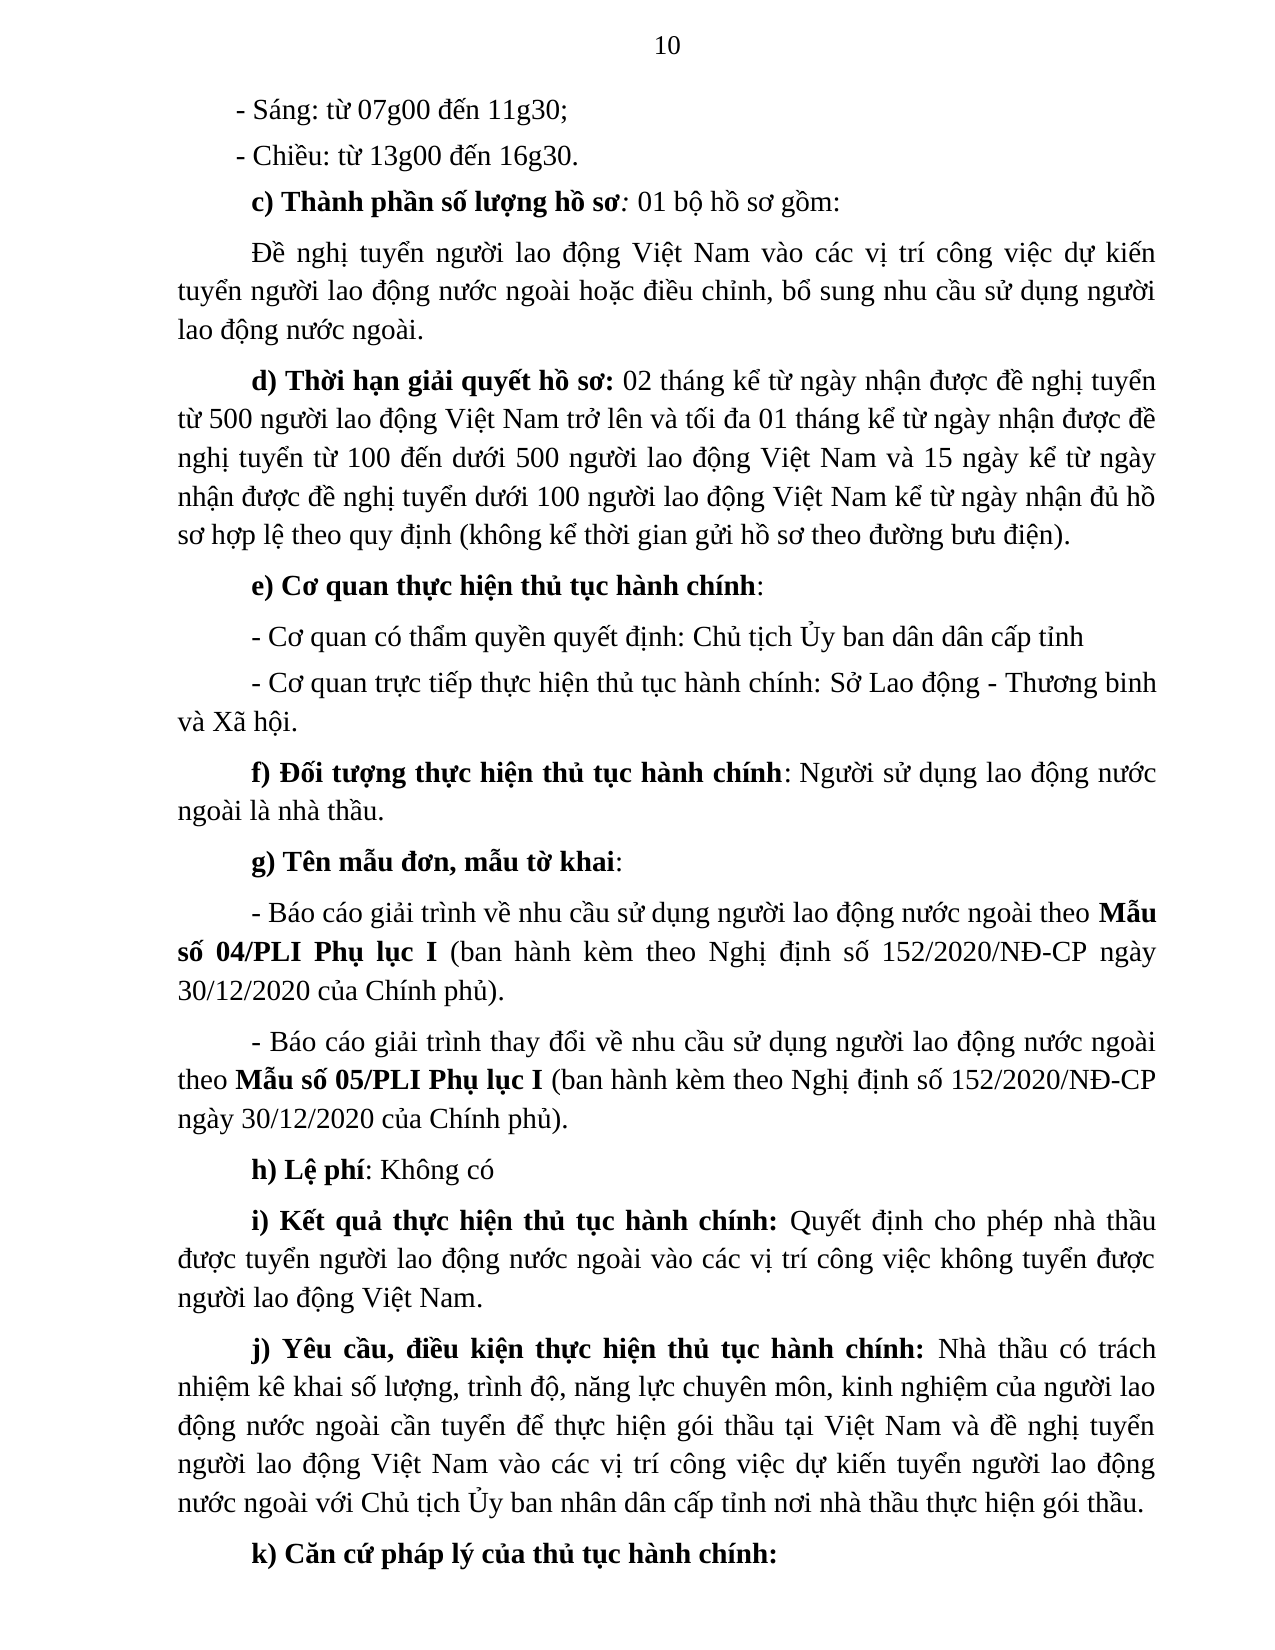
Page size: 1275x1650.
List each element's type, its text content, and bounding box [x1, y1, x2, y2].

text Đề nghị tuyển người lao động Việt Nam vào các vị trí công việc dự kiến tuyển người lao động nước ngoài hoặc điều chỉnh, bổ sung nhu cầu sử dụng người lao động nước ngoài. [177, 235, 1157, 346]
text - Chiều: từ 13g00 đến 16g30. [177, 138, 1157, 171]
text j) Yêu cầu, điều kiện thực hiện thủ tục hành chính: Nhà thầu có trách nhiệm kê khai số lượng, trình độ, năng lực chuyên môn, kinh nghiệm của người lao động nước ngoài cần tuyển để thực hiện gói thầu tại Việt Nam và đề nghị tuyển người lao động Việt Nam vào các vị trí công việc dự kiến tuyển người lao động nước ngoài với Chủ tịch Ủy ban nhân dân cấp tỉnh nơi nhà thầu thực hiện gói thầu. [177, 1480, 1157, 1519]
text - Sáng: từ 07g00 đến 11g30; [177, 92, 1157, 125]
text - Cơ quan trực tiếp thực hiện thủ tục hành chính: Sở Lao động - Thương binh và Xã hội. [177, 665, 1157, 737]
text g) Tên mẫu đơn, mẫu tờ khai: [177, 844, 1157, 878]
text d) Thời hạn giải quyết hồ sơ: 02 tháng kể từ ngày nhận được đề nghị tuyển từ 500 người lao động Việt Nam trở lên và tối đa 01 tháng kể từ ngày nhận được đề nghị tuyển từ 100 đến dưới 500 người lao động Việt Nam và 15 ngày kể từ ngày nhận được đề nghị tuyển dưới 100 người lao động Việt Nam kể từ ngày nhận đủ hồ sơ hợp lệ theo quy định (không kể thời gian gửi hồ sơ theo đường bưu điện). [177, 363, 1157, 551]
text - Báo cáo giải trình về nhu cầu sử dụng người lao động nước ngoài theo Mẫu số 04/PLI Phụ lục I (ban hành kèm theo Nghị định số 152/2020/NĐ-CP ngày 30/12/2020 của Chính phủ). [177, 896, 1157, 1006]
text - Báo cáo giải trình thay đổi về nhu cầu sử dụng người lao động nước ngoài theo Mẫu số 05/PLI Phụ lục I (ban hành kèm theo Nghị định số 152/2020/NĐ-CP ngày 30/12/2020 của Chính phủ). [177, 1024, 1157, 1134]
text k) Căn cứ pháp lý của thủ tục hành chính: [177, 1536, 1157, 1570]
text c) Thành phần số lượng hồ sơ: 01 bộ hồ sơ gồm: [177, 184, 1157, 217]
text i) Kết quả thực hiện thủ tục hành chính: Quyết định cho phép nhà thầu được tuyển người lao động nước ngoài vào các vị trí công việc không tuyển được người lao động Việt Nam. [177, 1203, 1157, 1313]
text h) Lệ phí: Không có [177, 1152, 1157, 1185]
text - Cơ quan có thẩm quyền quyết định: Chủ tịch Ủy ban dân dân cấp tỉnh [177, 619, 1157, 653]
text e) Cơ quan thực hiện thủ tục hành chính: [177, 568, 1157, 602]
text f) Đối tượng thực hiện thủ tục hành chính: Người sử dụng lao động nước ngoài là nhà thầu. [177, 755, 1157, 827]
text j) Yêu cầu, điều kiện thực hiện thủ tục hành chính: Nhà thầu có trách nhiệm kê khai số lượng, trình độ, năng lực chuyên môn, kinh nghiệm của người lao động nước ngoài cần tuyển để thực hiện gói thầu tại Việt Nam và đề nghị tuyển người lao động Việt Nam vào các vị trí công việc dự kiến tuyển người lao động nước ngoài với Chủ tịch Ủy ban nhân dân cấp tỉnh nơi nhà thầu thực hiện gói thầu. [177, 1331, 1157, 1370]
